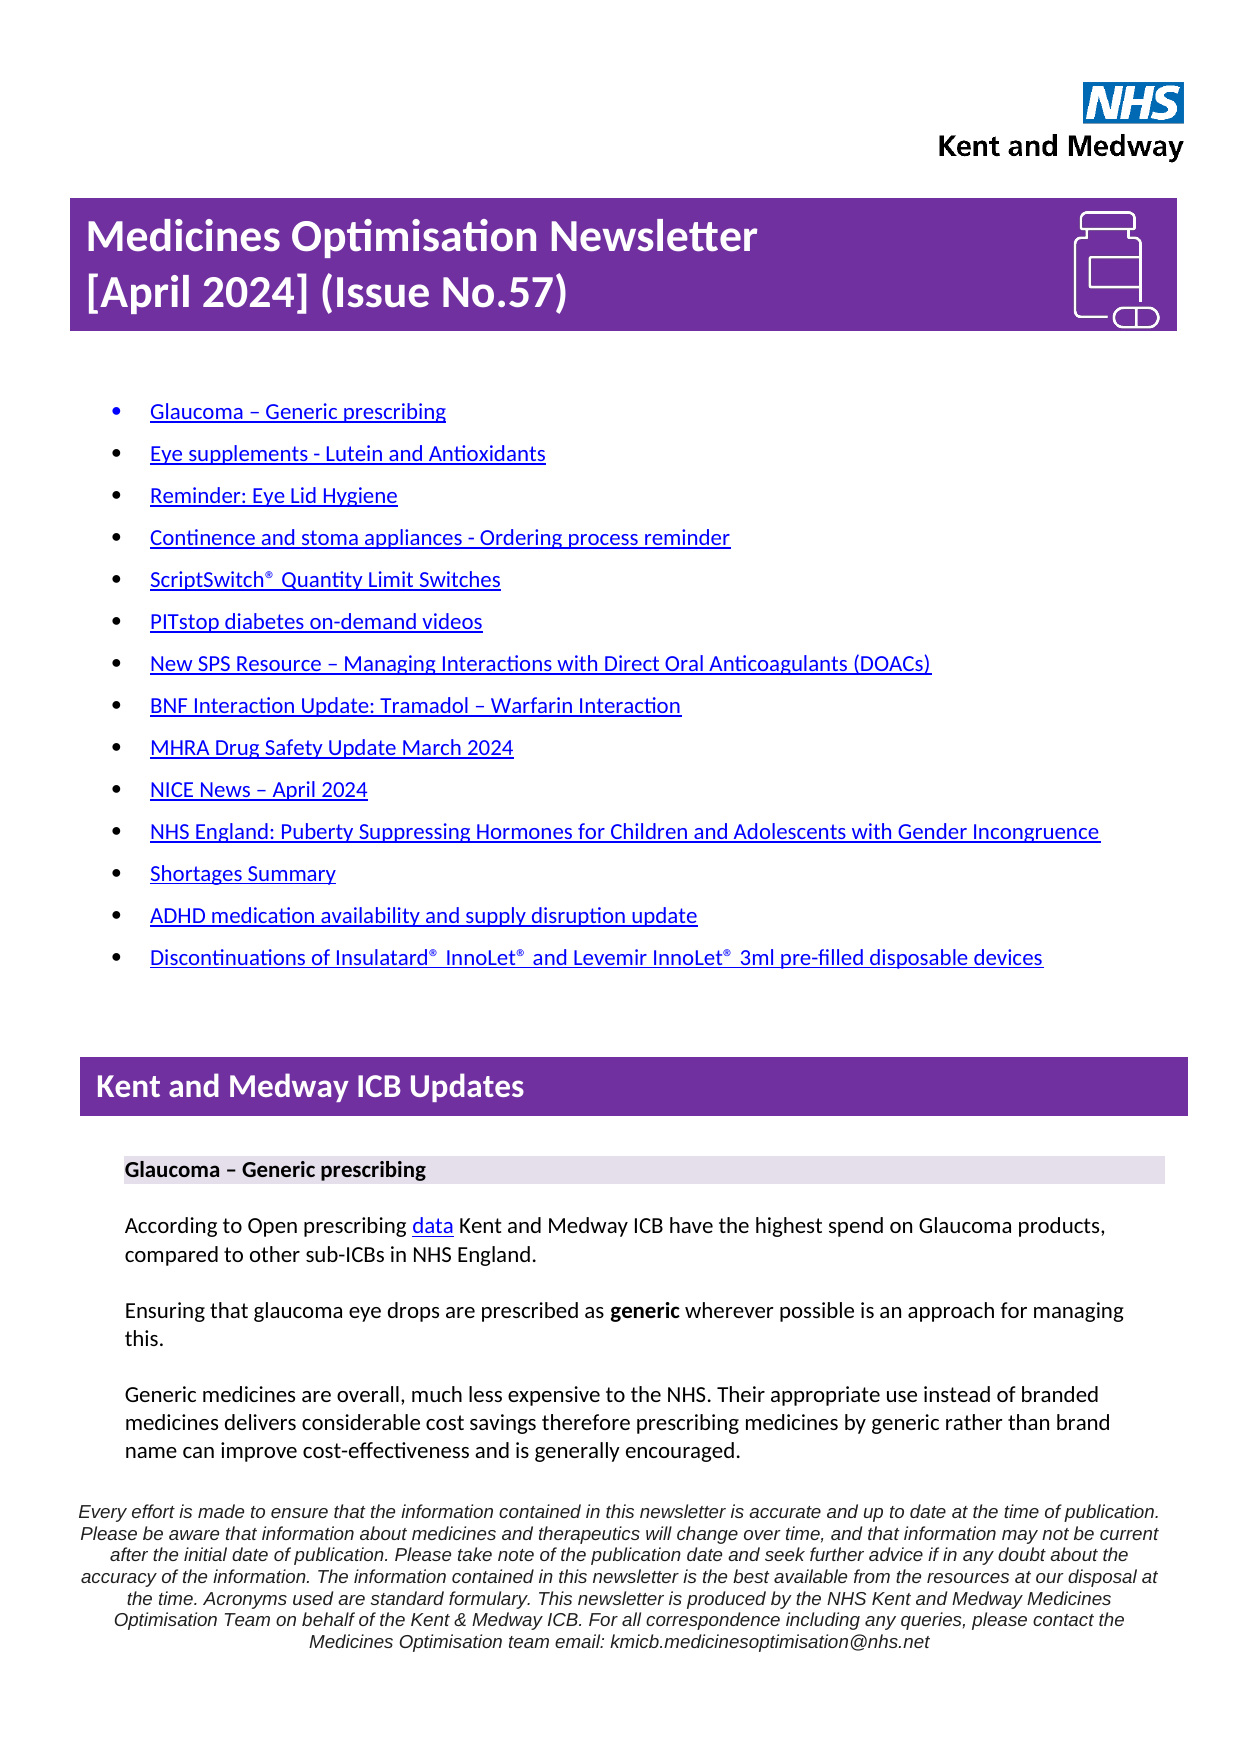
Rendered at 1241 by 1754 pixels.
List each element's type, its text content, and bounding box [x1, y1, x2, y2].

list Eye supplements - Lutein and Antioxidants [112, 439, 1165, 467]
text Glaucoma – Generic prescribing [124, 1156, 1165, 1184]
list New SPS Resource – Managing Interactions with Direct Oral Anticoagulants (DOACs) [112, 649, 1165, 677]
text Ensuring that glaucoma eye drops are prescribed as generic wherever possible is an approach for managing this. [124, 1296, 1165, 1352]
picture [917, 75, 1198, 180]
list Continence and stoma appliances - Ordering process reminder [112, 523, 1165, 551]
text According to Open prescribing data Kent and Medway ICB have the highest spend on Glaucoma products, compared to other sub-ICBs in NHS England. [124, 1212, 1165, 1268]
list Shortages Summary [112, 859, 1165, 887]
picture [1045, 199, 1188, 342]
list Discontinuations of Insulatard® InnoLet® and Levemir InnoLet® 3ml pre-filled disposable devices [112, 943, 1165, 971]
list MHRA Drug Safety Update March 2024 [112, 733, 1165, 761]
list PITstop diabetes on-demand videos [112, 607, 1165, 635]
text Generic medicines are overall, much less expensive to the NHS. Their appropriate use instead of branded medicines delivers considerable cost savings therefore prescribing medicines by generic rather than brand name can improve cost-effectiveness and is generally encouraged. [124, 1380, 1165, 1464]
list NHS England: Puberty Suppressing Hormones for Children and Adolescents with Gender Incongruence [112, 817, 1165, 845]
list BNF Interaction Update: Tramadol – Warfarin Interaction [112, 691, 1165, 719]
list NICE News – April 2024 [112, 775, 1165, 803]
list ADHD medication availability and supply disruption update [112, 901, 1165, 929]
list Reminder: Eye Lid Hygiene [112, 481, 1165, 509]
list ScriptSwitch® Quantity Limit Switches [112, 565, 1165, 593]
list Glaucoma – Generic prescribing [112, 397, 1165, 425]
